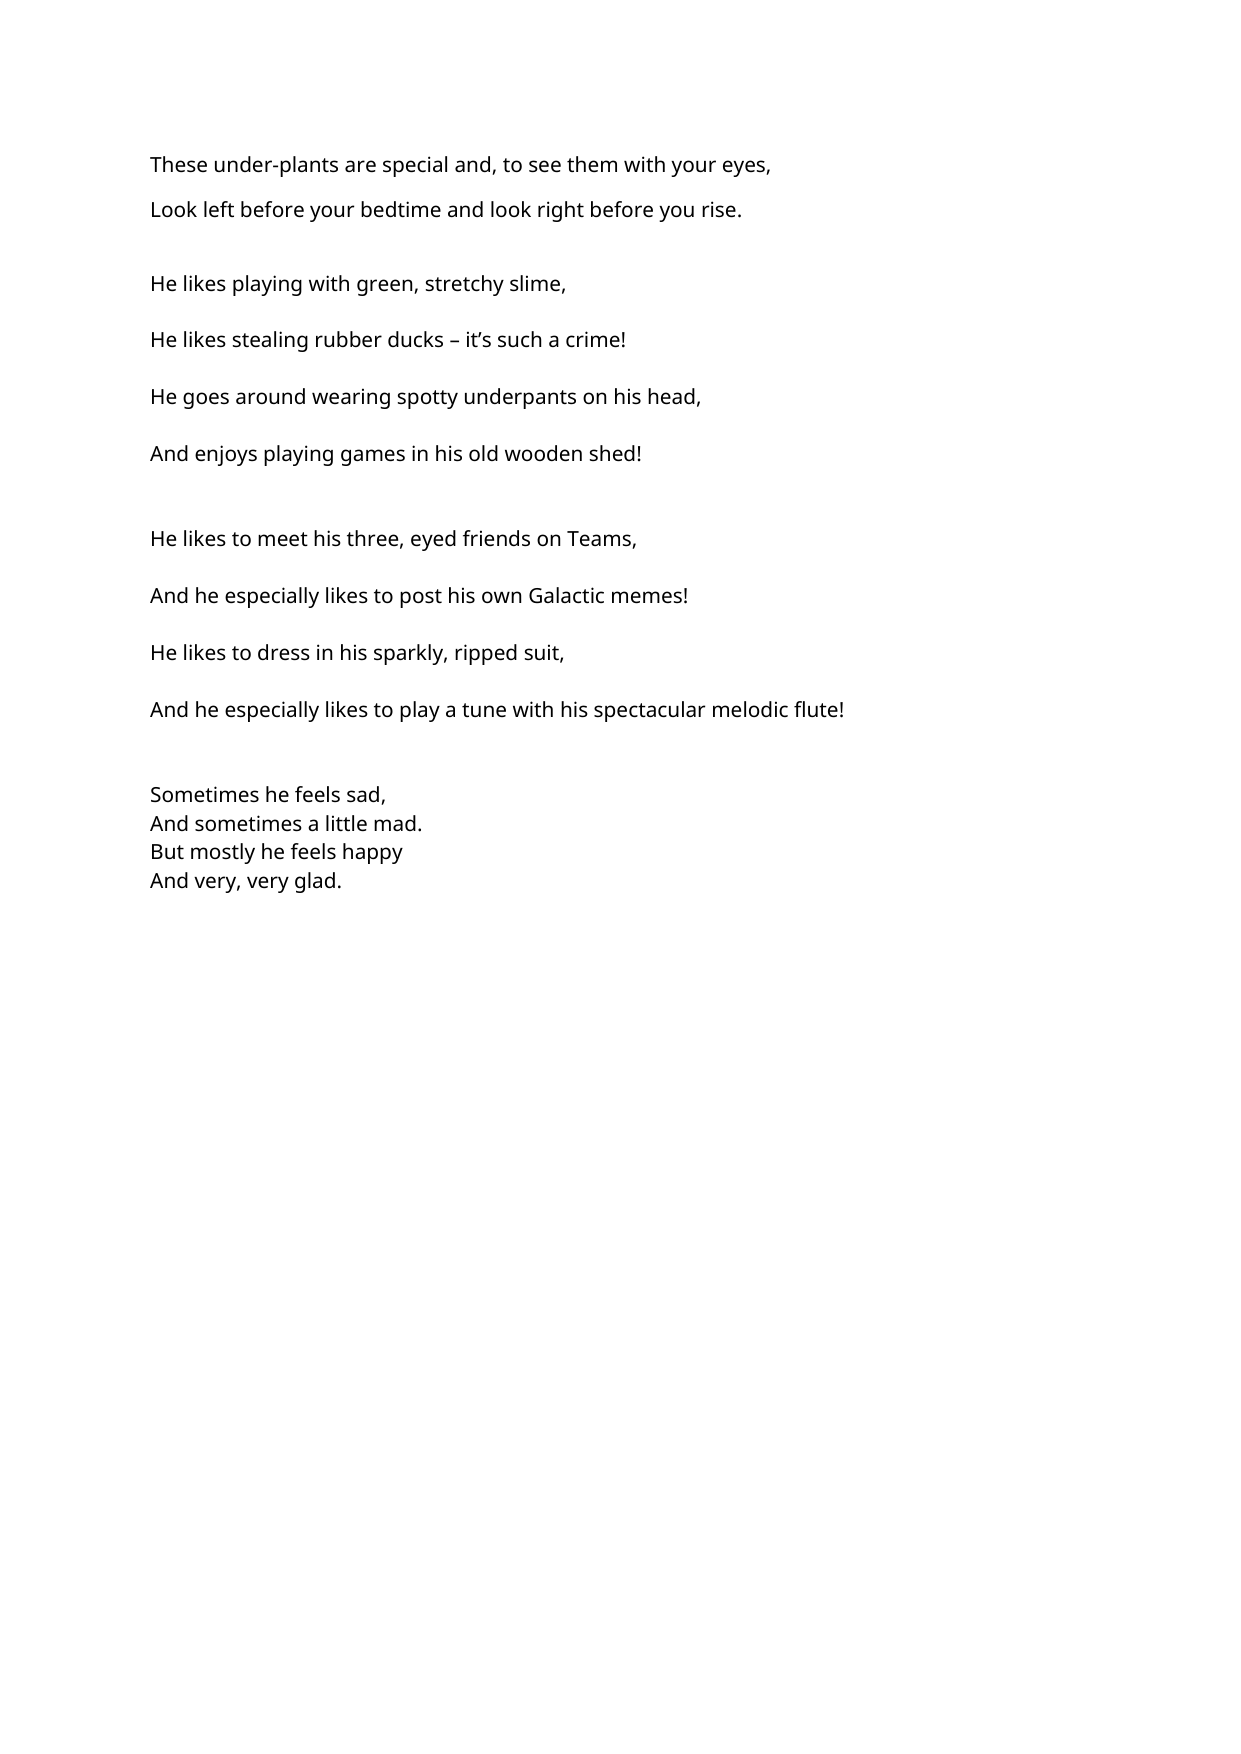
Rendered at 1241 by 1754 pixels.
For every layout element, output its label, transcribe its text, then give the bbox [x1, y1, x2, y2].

text He likes to meet his three, eyed friends on Teams, [150, 524, 1090, 553]
text He goes around wearing spotty underpants on his head, [150, 382, 1090, 411]
text These under-plants are special and, to see them with your eyes, [150, 150, 1090, 178]
text He likes stealing rubber ducks – it’s such a crime! [150, 326, 1090, 354]
text And he especially likes to play a tune with his spectacular melodic flute! [150, 695, 1090, 724]
text And he especially likes to post his own Galactic memes! [150, 581, 1090, 610]
text Sometimes he feels sad, [150, 781, 1090, 809]
text And enjoys playing games in his old wooden shed! [150, 439, 1090, 468]
text Look left before your bedtime and look right before you rise. [150, 195, 1090, 223]
text And sometimes a little mad. [150, 809, 1090, 837]
text But mostly he feels happy [150, 837, 1090, 866]
text He likes to dress in his sparkly, ripped suit, [150, 638, 1090, 667]
text And very, very glad. [150, 866, 1090, 894]
text He likes playing with green, stretchy slime, [150, 269, 1090, 297]
